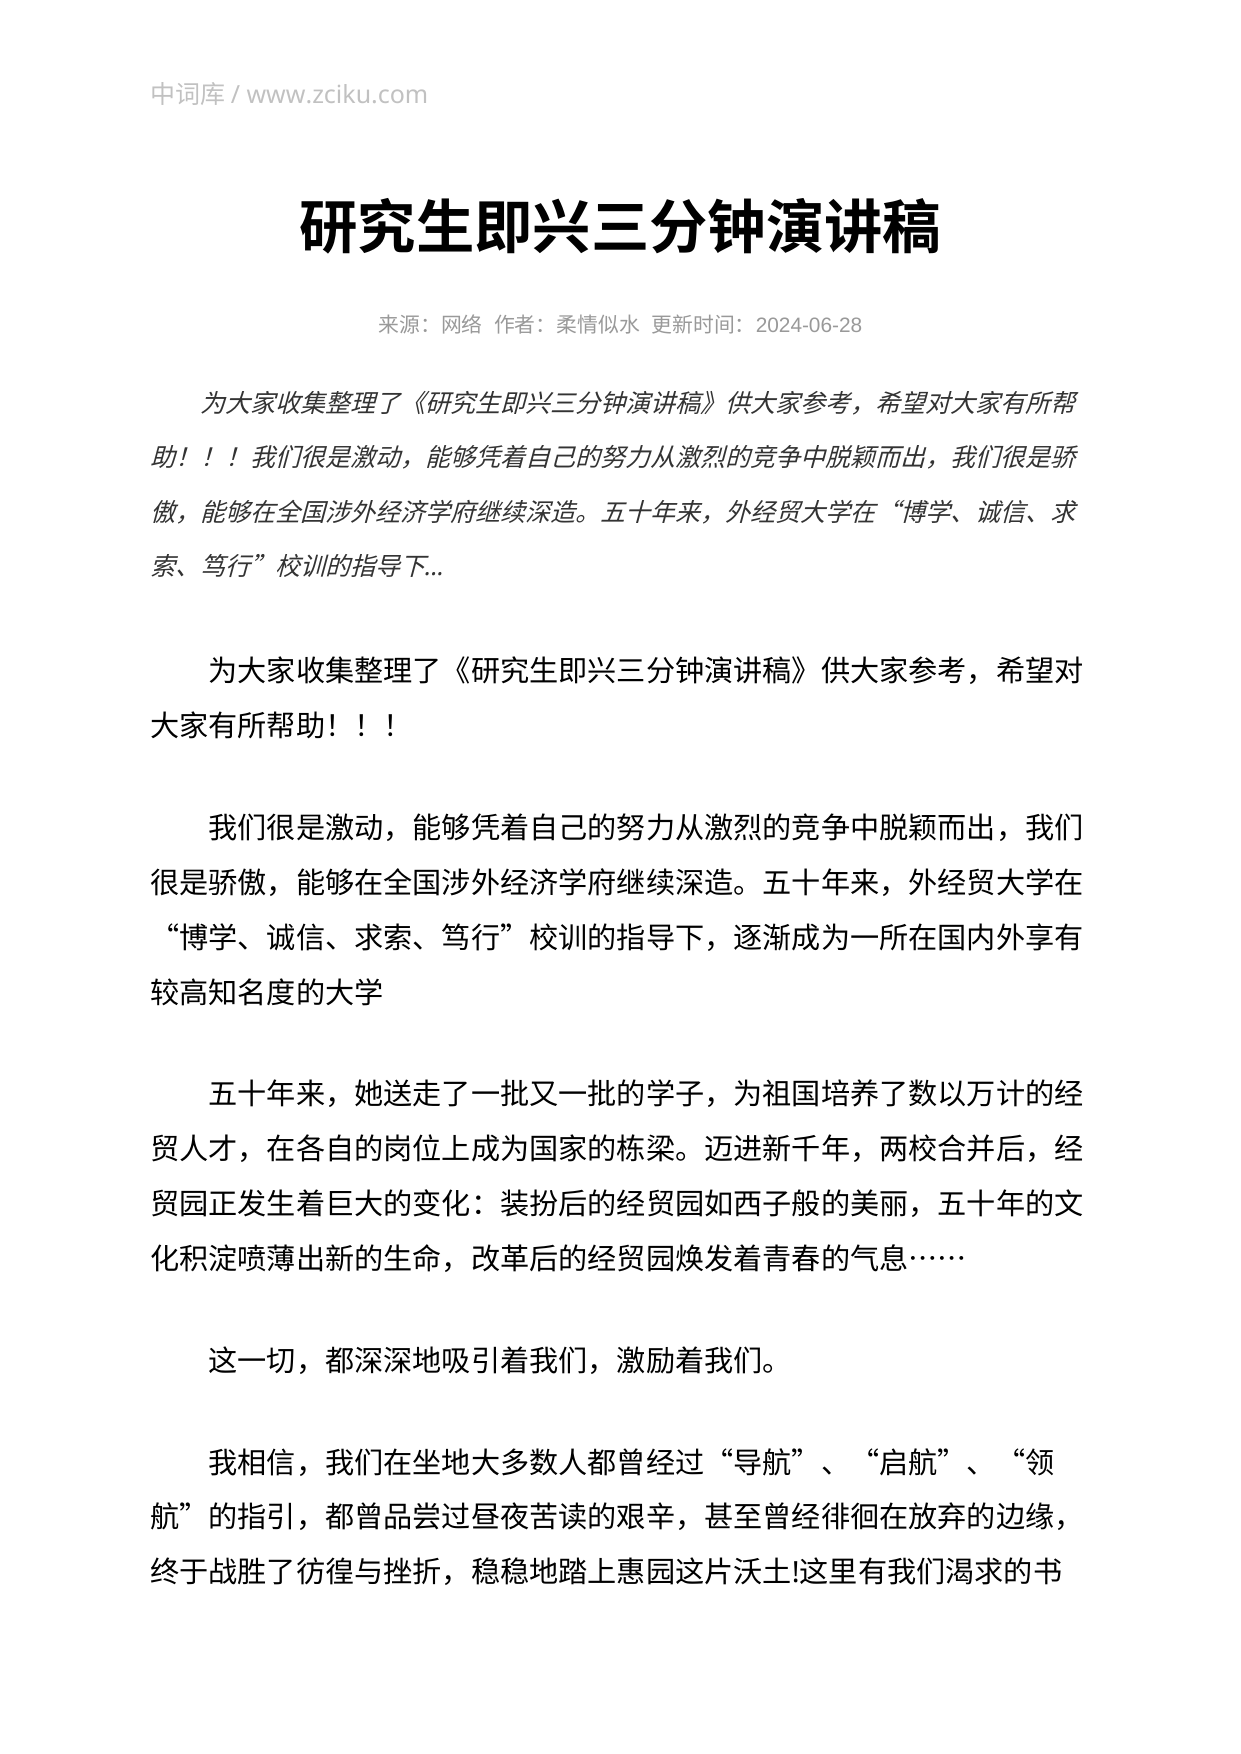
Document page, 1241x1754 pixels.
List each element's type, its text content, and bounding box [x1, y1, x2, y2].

text 为大家收集整理了《研究生即兴三分钟演讲稿》供大家参考，希望对大家有所帮助！！！我们很是激动，能够凭着自己的努力从激烈的竞争中脱颖而出，我们很是骄傲，能够在全国涉外经济学府继续深造。五十年来，外经贸大学在“博学、诚信、求索、笃行”校训的指导下... [150, 383, 1090, 583]
text 来源：网络 作者：柔情似水 更新时间：2024-06-28 [150, 313, 1090, 337]
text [150, 1439, 1090, 1591]
subtitle 研究生即兴三分钟演讲稿 [150, 181, 1090, 266]
text 这一切，都深深地吸引着我们，激励着我们。 [150, 1337, 1090, 1380]
text 我们很是激动，能够凭着自己的努力从激烈的竞争中脱颖而出，我们很是骄傲，能够在全国涉外经济学府继续深造。五十年来，外经贸大学在“博学、诚信、求索、笃行”校训的指导下，逐渐成为一所在国内外享有较高知名度的大学 [150, 804, 1090, 1011]
text 五十年来，她送走了一批又一批的学子，为祖国培养了数以万计的经贸人才，在各自的岗位上成为国家的栋梁。迈进新千年，两校合并后，经贸园正发生着巨大的变化：装扮后的经贸园如西子般的美丽，五十年的文化积淀喷薄出新的生命，改革后的经贸园焕发着青春的气息…… [150, 1071, 1090, 1278]
text 为大家收集整理了《研究生即兴三分钟演讲稿》供大家参考，希望对大家有所帮助！！！ [150, 648, 1090, 745]
